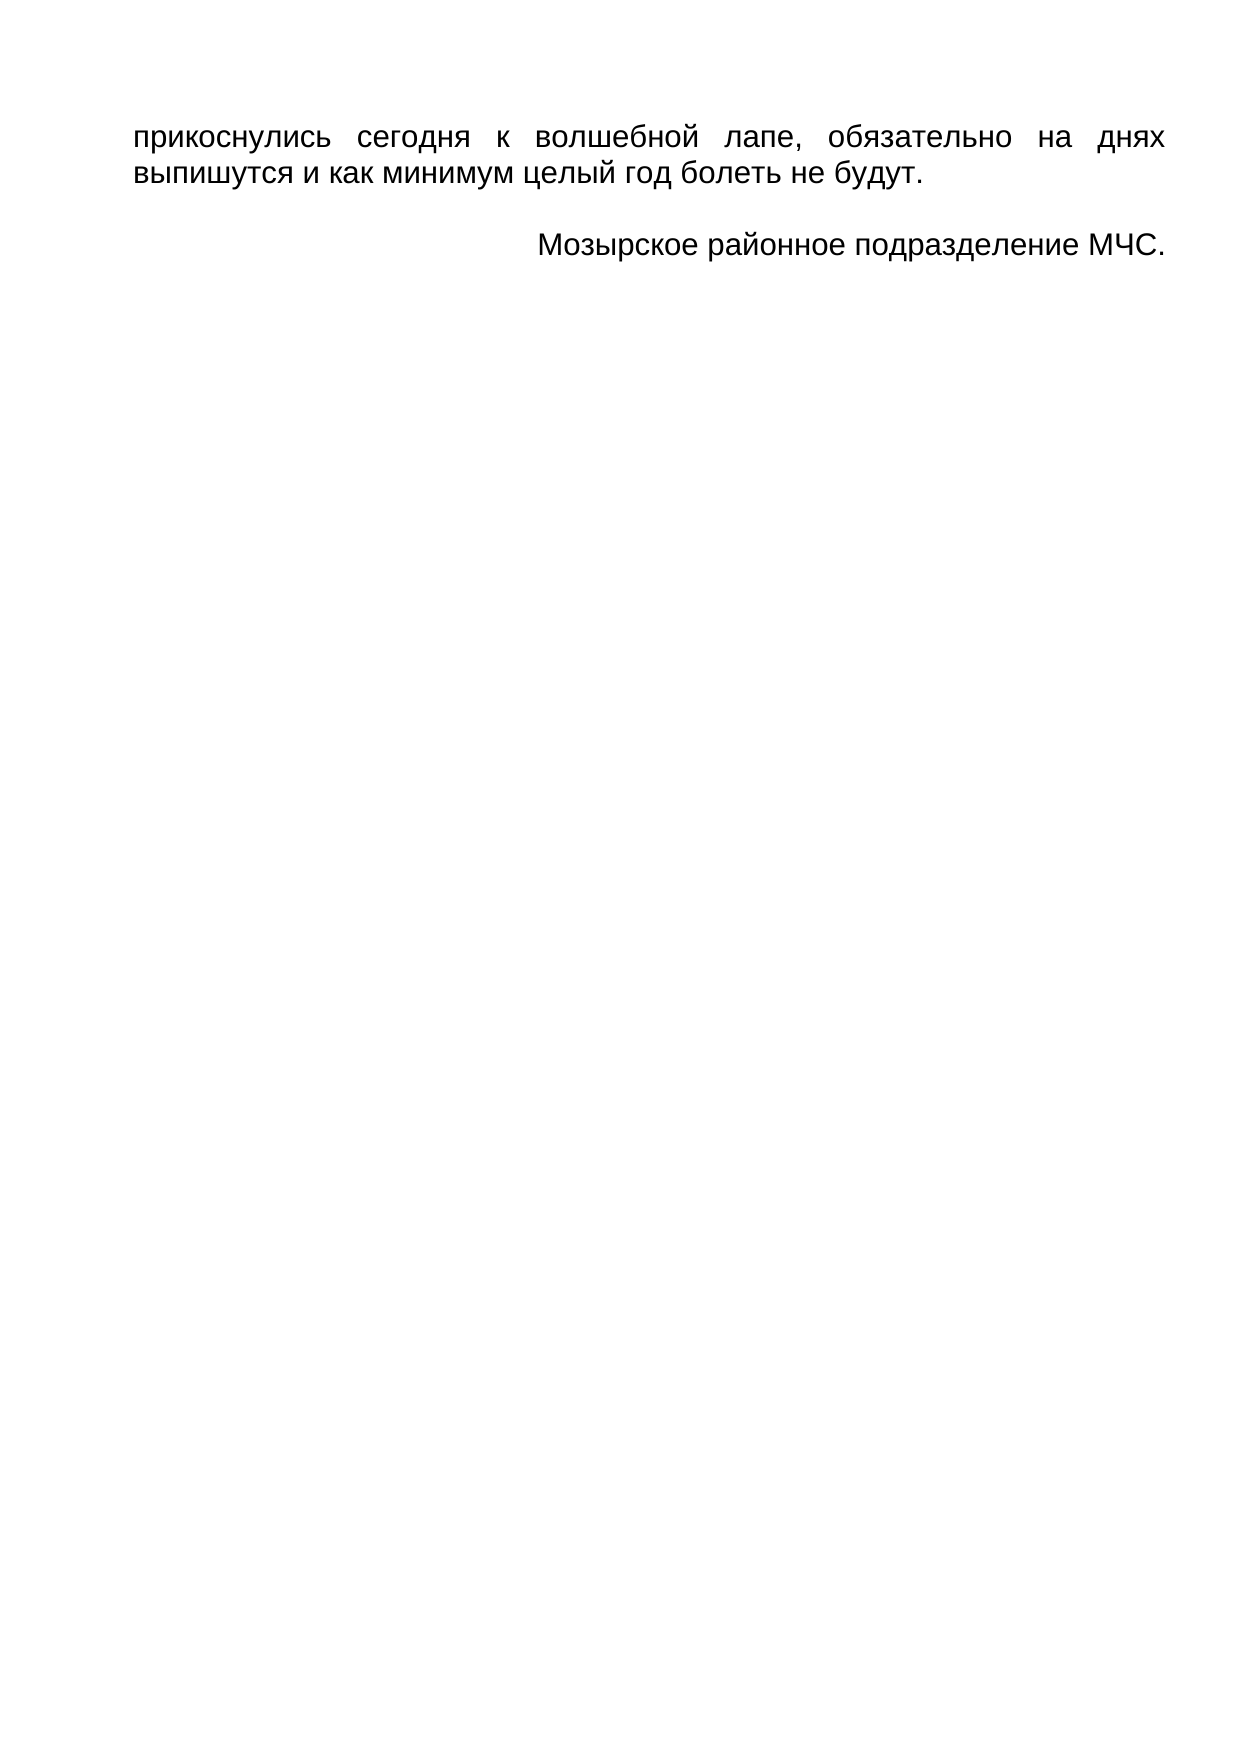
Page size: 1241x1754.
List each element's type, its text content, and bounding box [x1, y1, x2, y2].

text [133, 118, 1167, 190]
text Мозырское районное подразделение МЧС. [133, 226, 1167, 262]
